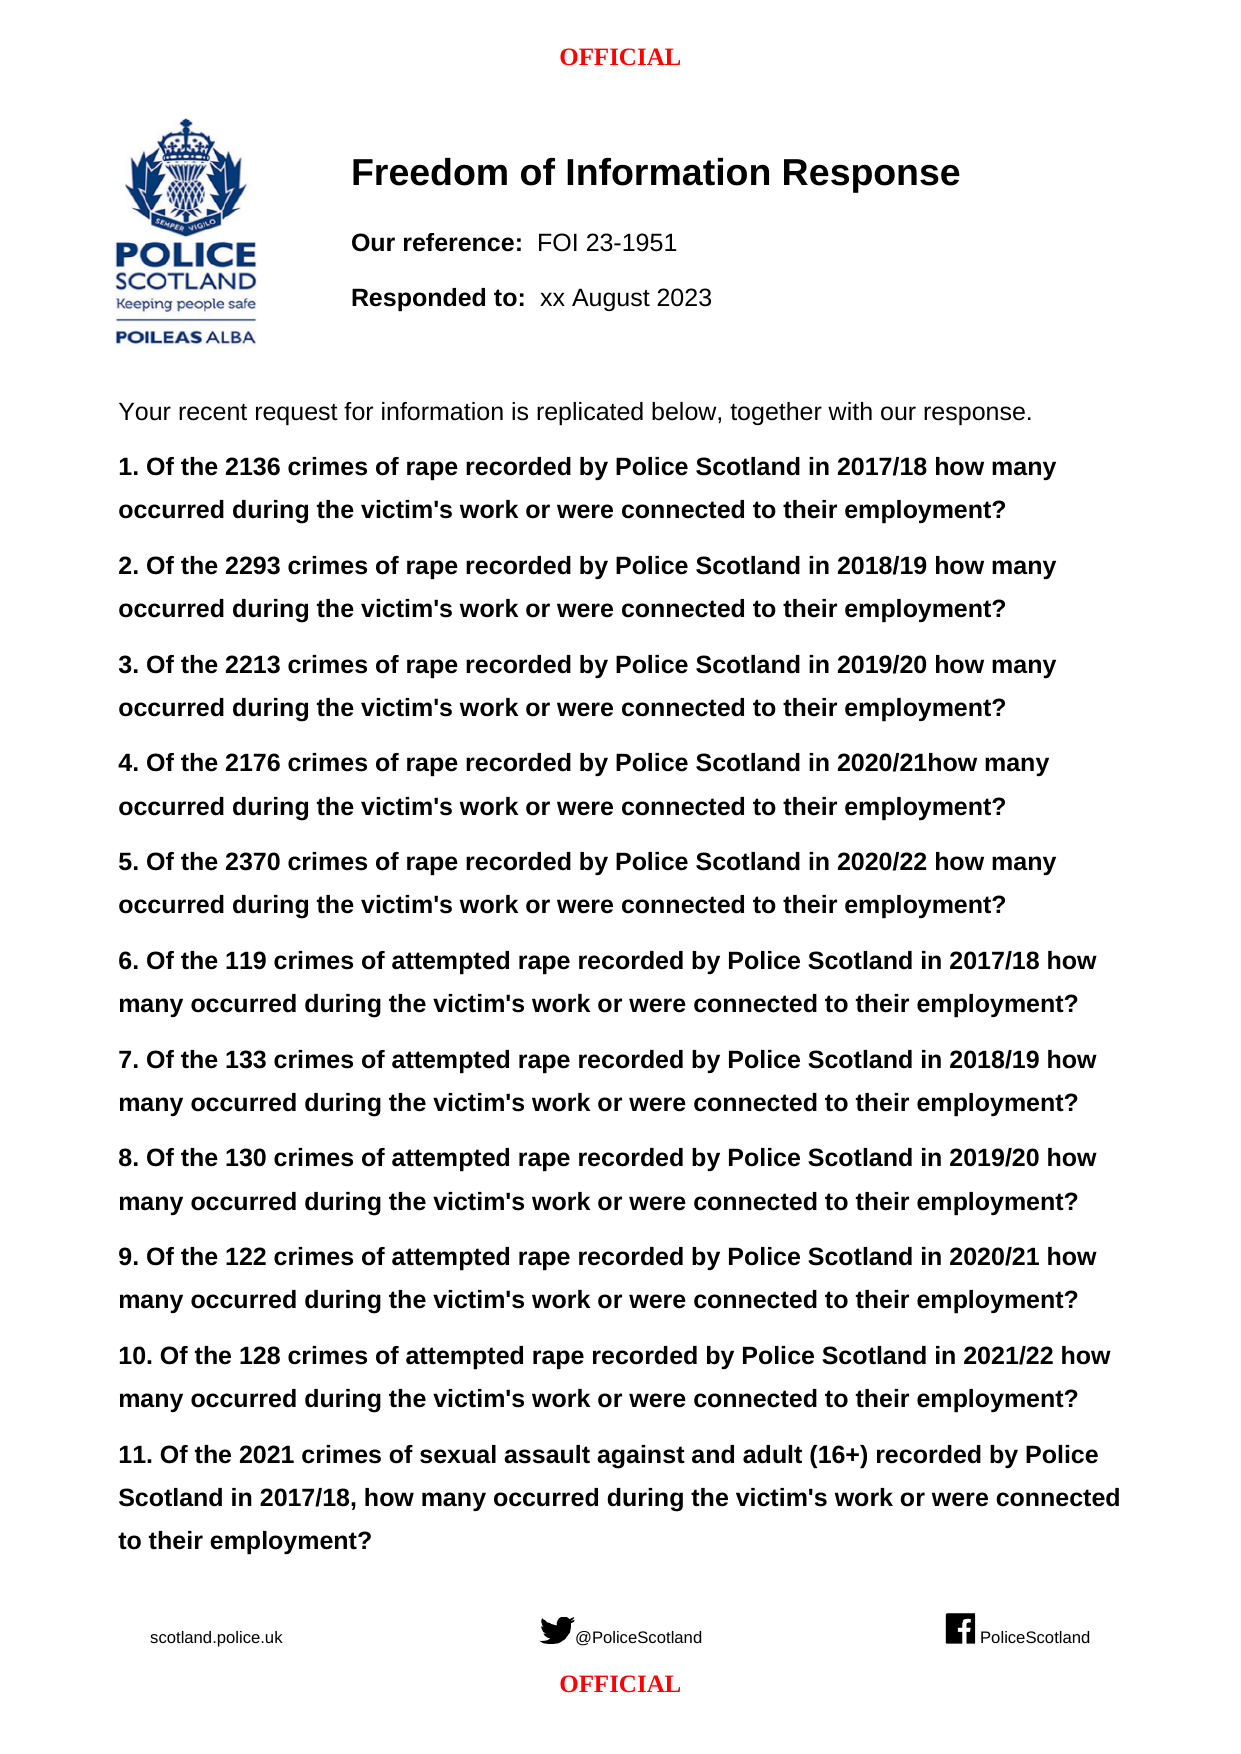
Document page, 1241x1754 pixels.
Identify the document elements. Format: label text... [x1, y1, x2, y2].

picture [945, 1613, 976, 1644]
picture [538, 1617, 575, 1644]
text 9. Of the 122 crimes of attempted rape recorded by Police Scotland in 2020/21 how many occurred during the victim's work or were connected to their employment? [118, 1242, 1122, 1314]
text 7. Of the 133 crimes of attempted rape recorded by Police Scotland in 2018/19 how many occurred during the victim's work or were connected to their employment? [118, 1044, 1122, 1116]
text 8. Of the 130 crimes of attempted rape recorded by Police Scotland in 2019/20 how many occurred during the victim's work or were connected to their employment? [118, 1143, 1122, 1215]
text 4. Of the 2176 crimes of rape recorded by Police Scotland in 2020/21how many occurred during the victim's work or were connected to their employment? [118, 748, 1122, 820]
text 11. Of the 2021 crimes of sexual assault against and adult (16+) recorded by Police Scotland in 2017/18, how many occurred during the victim's work or were connected to their employment? [118, 1439, 1122, 1554]
text 10. Of the 128 crimes of attempted rape recorded by Police Scotland in 2021/22 how many occurred during the victim's work or were connected to their employment? [118, 1341, 1122, 1413]
text 1. Of the 2136 crimes of rape recorded by Police Scotland in 2017/18 how many occurred during the victim's work or were connected to their employment? [118, 452, 1122, 524]
text 5. Of the 2370 crimes of rape recorded by Police Scotland in 2020/22 how many occurred during the victim's work or were connected to their employment? [118, 847, 1122, 919]
picture [114, 118, 257, 347]
text 6. Of the 119 crimes of attempted rape recorded by Police Scotland in 2017/18 how many occurred during the victim's work or were connected to their employment? [118, 946, 1122, 1018]
table_header Freedom of Information Response Our reference: FOI 23-1951 Responded to: xx August 2023 [340, 118, 1121, 384]
text 3. Of the 2213 crimes of rape recorded by Police Scotland in 2019/20 how many occurred during the victim's work or were connected to their employment? [118, 649, 1122, 721]
table_header [103, 118, 339, 384]
text Your recent request for information is replicated below, together with our response. [118, 396, 1122, 425]
text 2. Of the 2293 crimes of rape recorded by Police Scotland in 2018/19 how many occurred during the victim's work or were connected to their employment? [118, 551, 1122, 623]
